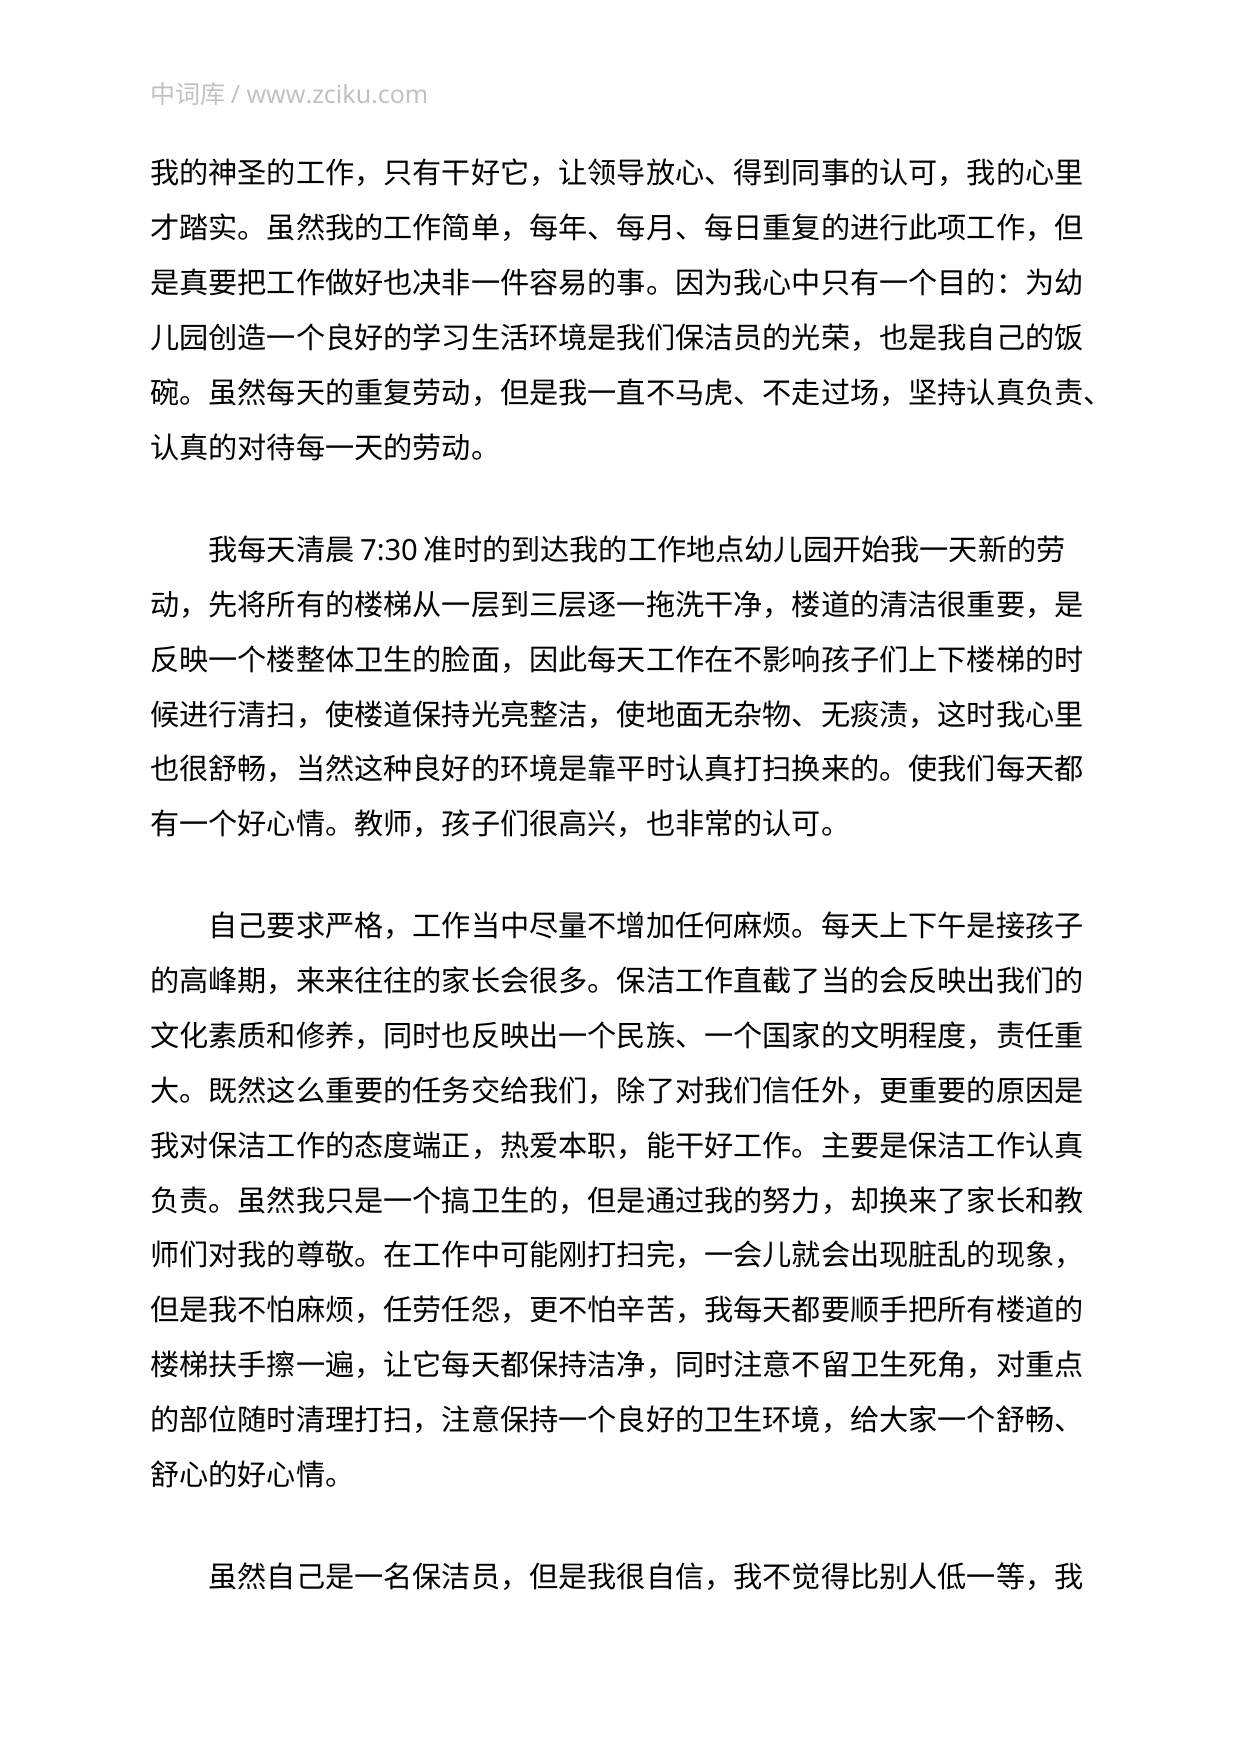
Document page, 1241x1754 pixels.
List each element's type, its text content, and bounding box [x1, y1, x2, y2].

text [150, 150, 1090, 467]
text 自己要求严格，工作当中尽量不增加任何麻烦。每天上下午是接孩子的高峰期，来来往往的家长会很多。保洁工作直截了当的会反映出我们的文化素质和修养，同时也反映出一个民族、一个国家的文明程度，责任重大。既然这么重要的任务交给我们，除了对我们信任外，更重要的原因是我对保洁工作的态度端正，热爱本职，能干好工作。主要是保洁工作认真负责。虽然我只是一个搞卫生的，但是通过我的努力，却换来了家长和教师们对我的尊敬。在工作中可能刚打扫完，一会儿就会出现脏乱的现象，但是我不怕麻烦，任劳任怨，更不怕辛苦，我每天都要顺手把所有楼道的楼梯扶手擦一遍，让它每天都保持洁净，同时注意不留卫生死角，对重点的部位随时清理打扫，注意保持一个良好的卫生环境，给大家一个舒畅、舒心的好心情。 [150, 903, 1090, 1494]
text 我每天清晨7:30准时的到达我的工作地点幼儿园开始我一天新的劳动，先将所有的楼梯从一层到三层逐一拖洗干净，楼道的清洁很重要，是反映一个楼整体卫生的脸面，因此每天工作在不影响孩子们上下楼梯的时候进行清扫，使楼道保持光亮整洁，使地面无杂物、无痰渍，这时我心里也很舒畅，当然这种良好的环境是靠平时认真打扫换来的。使我们每天都有一个好心情。教师，孩子们很高兴，也非常的认可。 [150, 526, 1090, 843]
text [150, 1553, 1090, 1596]
